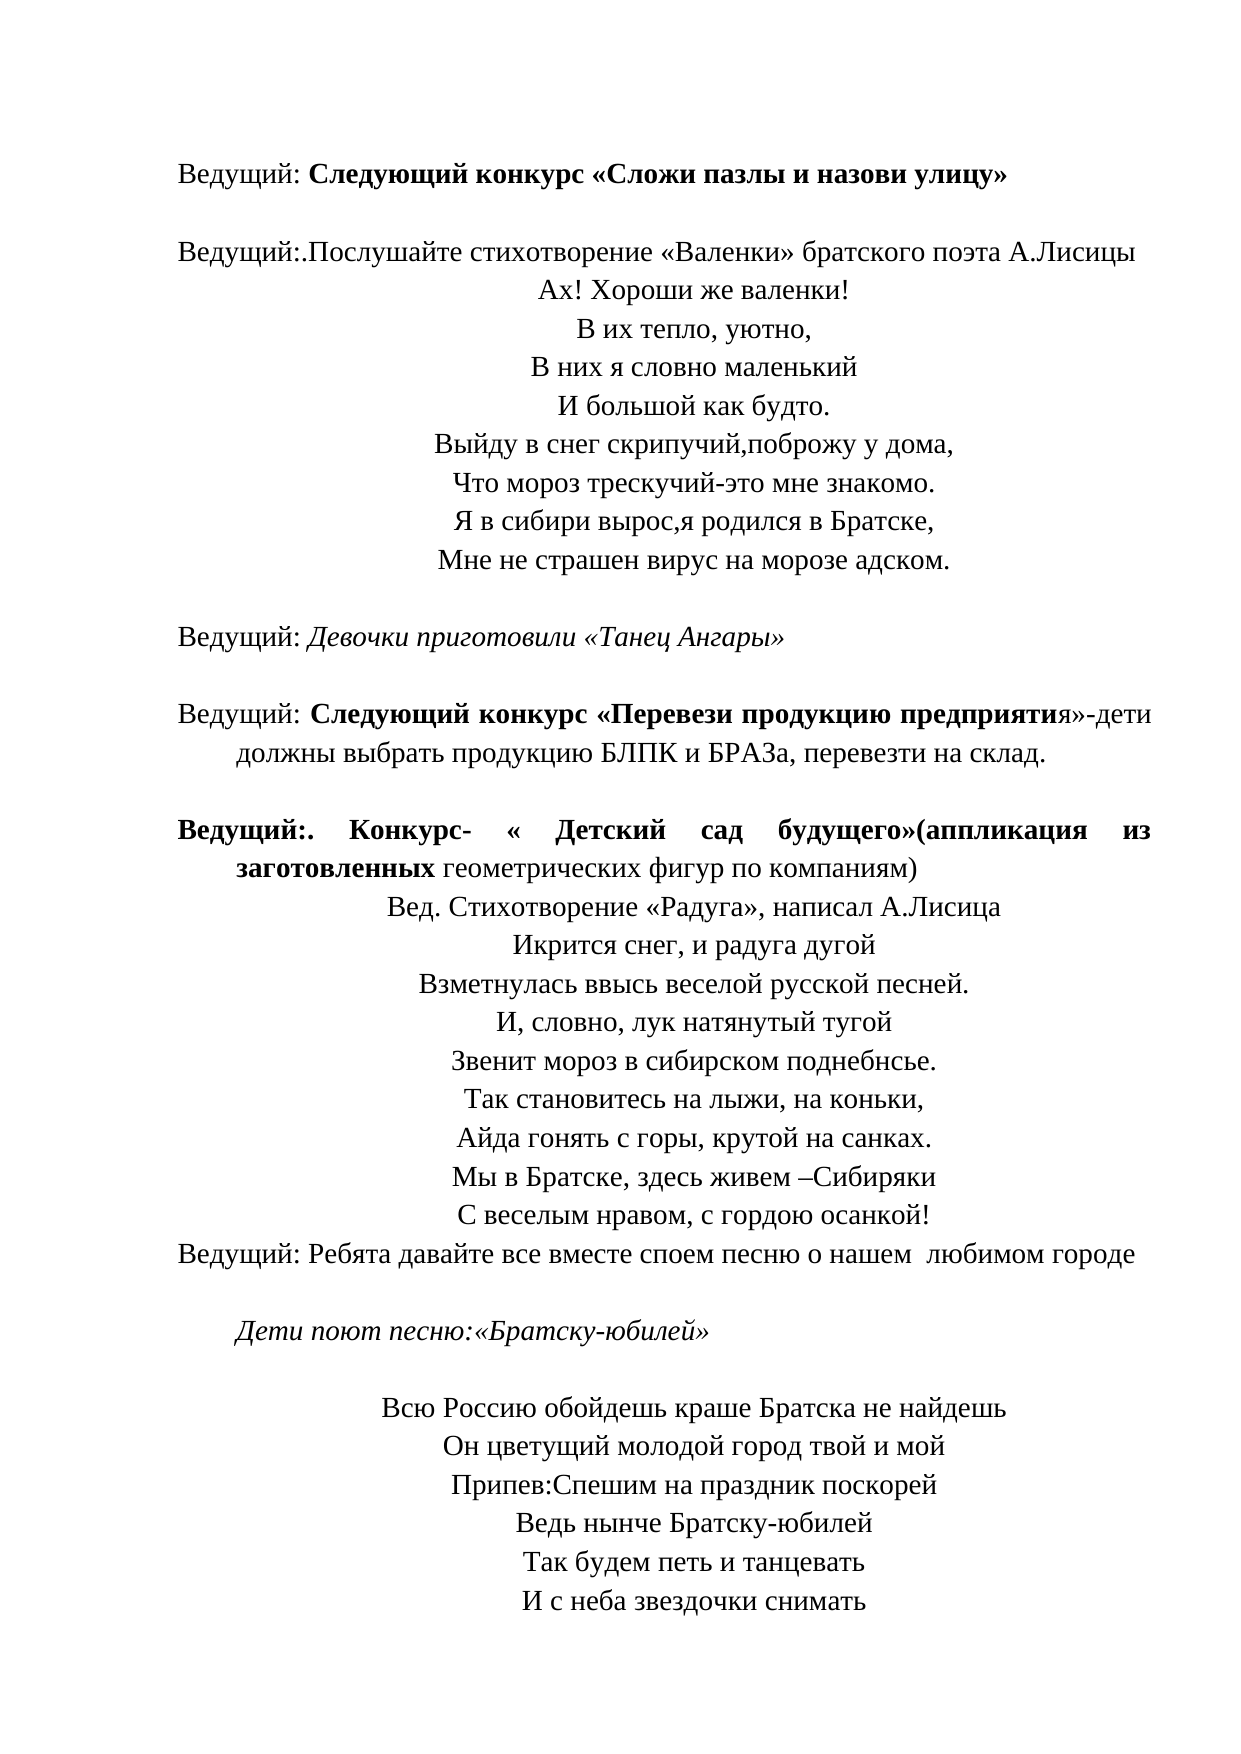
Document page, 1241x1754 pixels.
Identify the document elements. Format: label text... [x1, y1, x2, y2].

text Всю Россию обойдешь краше Братска не найдешь [177, 1390, 1152, 1423]
text Ведущий: Следующий конкурс «Перевези продукцию предприятия»-дети должны выбрать продукцию БЛПК и БРАЗа, перевезти на склад. [177, 696, 1152, 768]
text В них я словно маленький [177, 349, 1152, 383]
text Ах! Хороши же валенки! [177, 272, 1152, 306]
text Припев:Спешим на праздник поскорей [177, 1467, 1152, 1501]
text Он цветущий молодой город твой и мой [177, 1428, 1152, 1462]
text Что мороз трескучий-это мне знакомо. [177, 465, 1152, 498]
text В их тепло, уютно, [177, 311, 1152, 344]
text Мы в Братске, здесь живем –Сибиряки [177, 1159, 1152, 1192]
text Так будем петь и танцевать [177, 1544, 1152, 1578]
text Дети поют песню:«Братску-юбилей» [177, 1313, 1152, 1346]
text Ведущий: Следующий конкурс «Сложи пазлы и назови улицу» [177, 157, 1152, 190]
text Ведущий:.Послушайте стихотворение «Валенки» братского поэта А.Лисицы [177, 234, 1152, 267]
text И с неба звездочки снимать [177, 1583, 1152, 1616]
text Ведь нынче Братску-юбилей [177, 1506, 1152, 1539]
text Взметнулась ввысь веселой русской песней. [177, 966, 1152, 999]
text С веселым нравом, с гордою осанкой! [177, 1197, 1152, 1231]
text И, словно, лук натянутый тугой [177, 1004, 1152, 1038]
text И большой как будто. [177, 388, 1152, 421]
text Ведущий: Девочки приготовили «Танец Ангары» [177, 619, 1152, 653]
text Выйду в снег скрипучий,поброжу у дома, [177, 426, 1152, 460]
text Ведущий: Ребята давайте все вместе споем песню о нашем любимом городе [177, 1236, 1152, 1269]
text Икрится снег, и радуга дугой [177, 927, 1152, 961]
text Звенит мороз в сибирском поднебнсье. [177, 1043, 1152, 1077]
text Так становитесь на лыжи, на коньки, [177, 1082, 1152, 1115]
text Ведущий:. Конкурс- « Детский сад будущего»(аппликация из заготовленных геометрических фигур по компаниям) [177, 812, 1152, 884]
text Я в сибири вырос,я родился в Братске, [177, 503, 1152, 537]
text Вед. Стихотворение «Радуга», написал А.Лисица [177, 889, 1152, 922]
text Айда гонять с горы, крутой на санках. [177, 1120, 1152, 1154]
text Мне не страшен вирус на морозе адском. [177, 542, 1152, 576]
